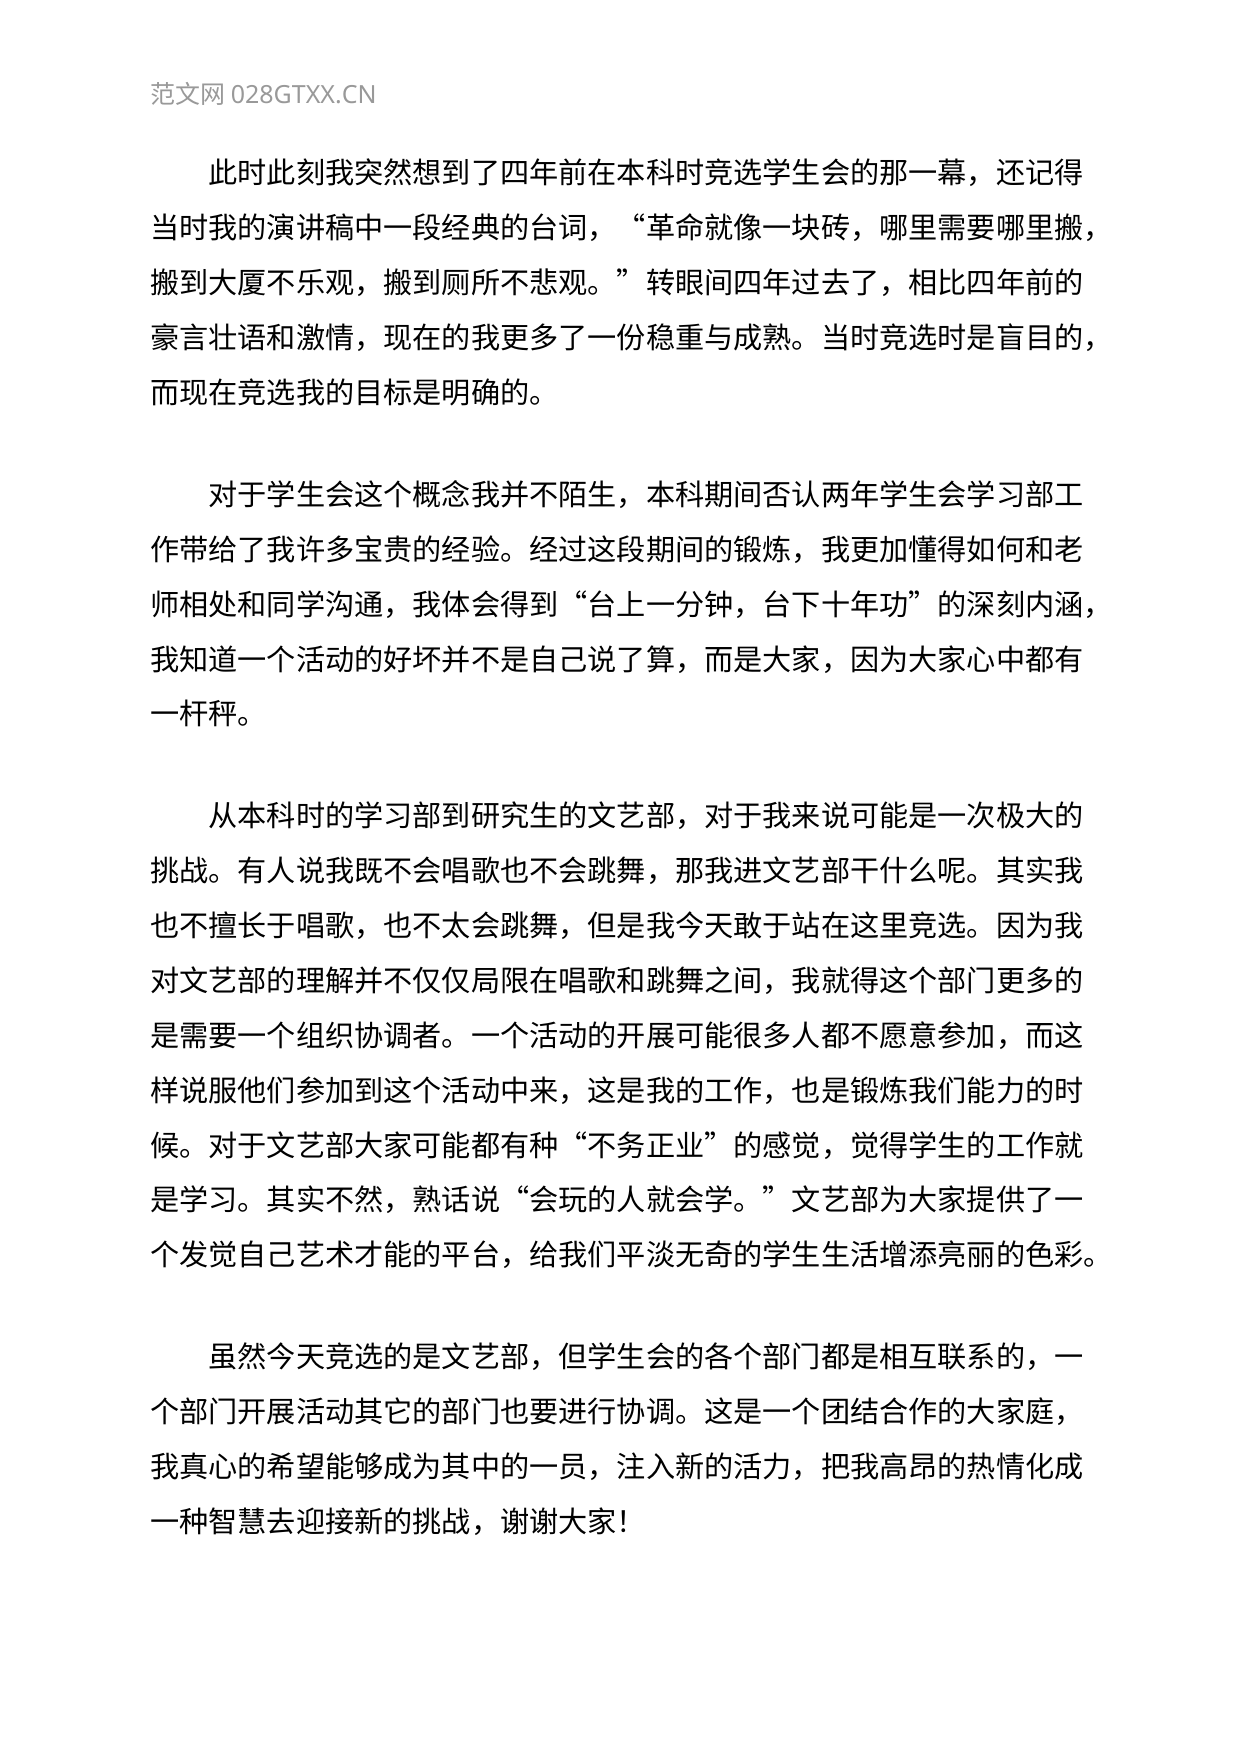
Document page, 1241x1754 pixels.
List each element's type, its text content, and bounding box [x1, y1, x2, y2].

text 此时此刻我突然想到了四年前在本科时竞选学生会的那一幕，还记得当时我的演讲稿中一段经典的台词，“革命就像一块砖，哪里需要哪里搬，搬到大厦不乐观，搬到厕所不悲观。”转眼间四年过去了，相比四年前的豪言壮语和激情，现在的我更多了一份稳重与成熟。当时竞选时是盲目的，而现在竞选我的目标是明确的。 [150, 150, 1090, 412]
text 虽然今天竞选的是文艺部，但学生会的各个部门都是相互联系的，一个部门开展活动其它的部门也要进行协调。这是一个团结合作的大家庭，我真心的希望能够成为其中的一员，注入新的活力，把我高昂的热情化成一种智慧去迎接新的挑战，谢谢大家！ [150, 1334, 1090, 1541]
text 从本科时的学习部到研究生的文艺部，对于我来说可能是一次极大的挑战。有人说我既不会唱歌也不会跳舞，那我进文艺部干什么呢。其实我也不擅长于唱歌，也不太会跳舞，但是我今天敢于站在这里竞选。因为我对文艺部的理解并不仅仅局限在唱歌和跳舞之间，我就得这个部门更多的是需要一个组织协调者。一个活动的开展可能很多人都不愿意参加，而这样说服他们参加到这个活动中来，这是我的工作，也是锻炼我们能力的时候。对于文艺部大家可能都有种“不务正业”的感觉，觉得学生的工作就是学习。其实不然，熟话说“会玩的人就会学。”文艺部为大家提供了一个发觉自己艺术才能的平台，给我们平淡无奇的学生生活增添亮丽的色彩。 [150, 793, 1090, 1274]
text 对于学生会这个概念我并不陌生，本科期间否认两年学生会学习部工作带给了我许多宝贵的经验。经过这段期间的锻炼，我更加懂得如何和老师相处和同学沟通，我体会得到“台上一分钟，台下十年功”的深刻内涵，我知道一个活动的好坏并不是自己说了算，而是大家，因为大家心中都有一杆秤。 [150, 471, 1090, 733]
